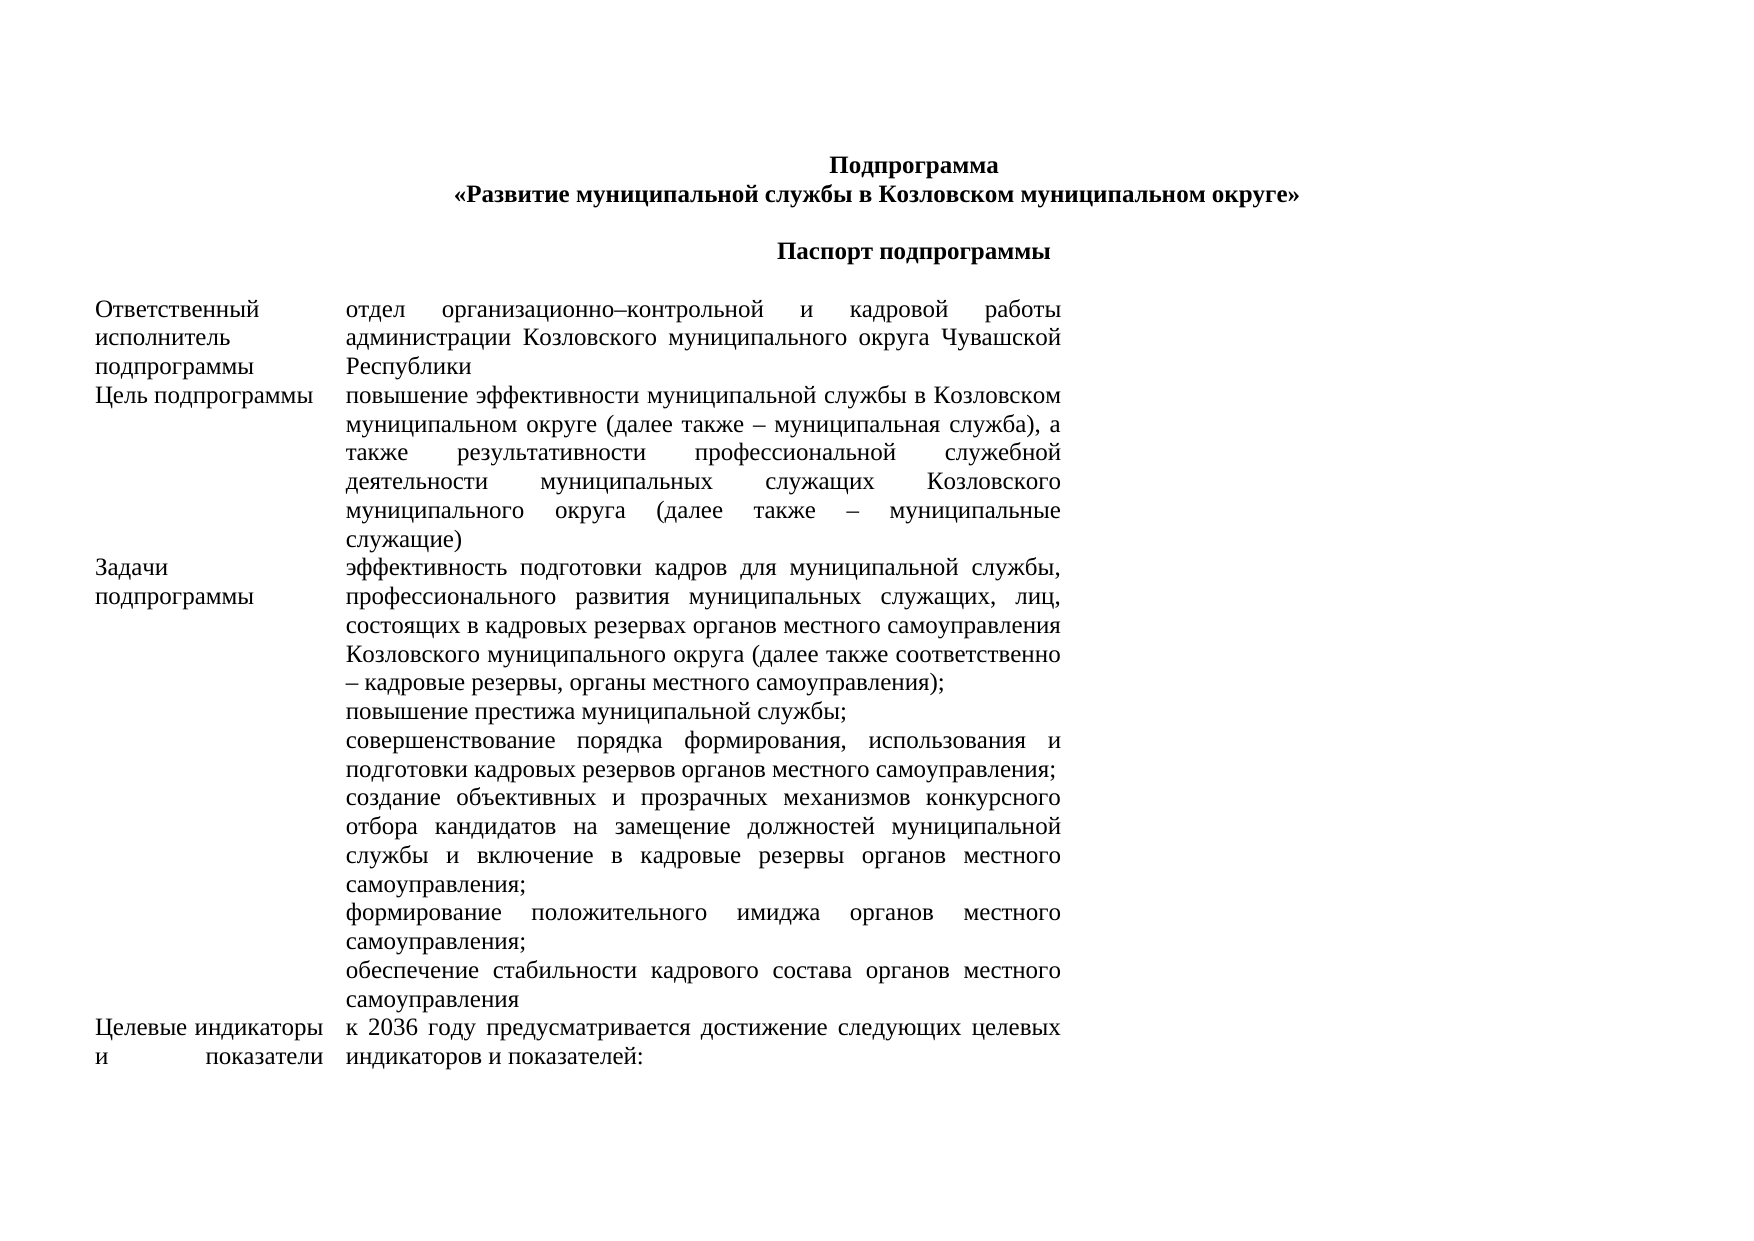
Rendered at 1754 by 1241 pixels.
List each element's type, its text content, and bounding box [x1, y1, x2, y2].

table_header отдел организационно–контрольной и кадровой работы администрации Козловского муниципального округа Чувашской Республики [334, 294, 1073, 380]
table_header Ответственный исполнитель подпрограммы [84, 294, 334, 380]
table_cell Задачи подпрограммы [84, 553, 334, 1012]
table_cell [84, 1013, 334, 1070]
table_cell к 2036 году предусматривается достижение следующих целевых индикаторов и показателей: [334, 1013, 1073, 1070]
table_cell создание объективных и прозрачных механизмов конкурсного отбора кандидатов на замещение должностей муниципальной службы и включение в кадровые резервы органов местного самоуправления; [334, 783, 1073, 897]
table_cell эффективность подготовки кадров для муниципальной службы, профессионального развития муниципальных служащих, лиц, состоящих в кадровых резервах органов местного самоуправления Козловского муниципального округа (далее также соответственно – кадровые резервы, органы местного самоуправления); [334, 553, 1073, 696]
table_cell повышение эффективности муниципальной службы в Козловском муниципальном округе (далее также – муниципальная служба), а также результативности профессиональной служебной деятельности муниципальных служащих Козловского муниципального округа (далее также – муниципальные служащие) [334, 380, 1073, 552]
table_cell обеспечение стабильности кадрового состава органов местного самоуправления [334, 955, 1073, 1012]
table_cell совершенствование порядка формирования, использования и подготовки кадровых резервов органов местного самоуправления; [334, 725, 1073, 782]
table_cell Цель подпрограммы [84, 380, 334, 552]
table_cell повышение престижа муниципальной службы; [334, 696, 1073, 725]
text Подпрограмма «Развитие муниципальной службы в Козловском муниципальном округе» [83, 150, 1671, 207]
text Паспорт подпрограммы [83, 236, 1671, 265]
table_cell формирование положительного имиджа органов местного самоуправления; [334, 898, 1073, 955]
